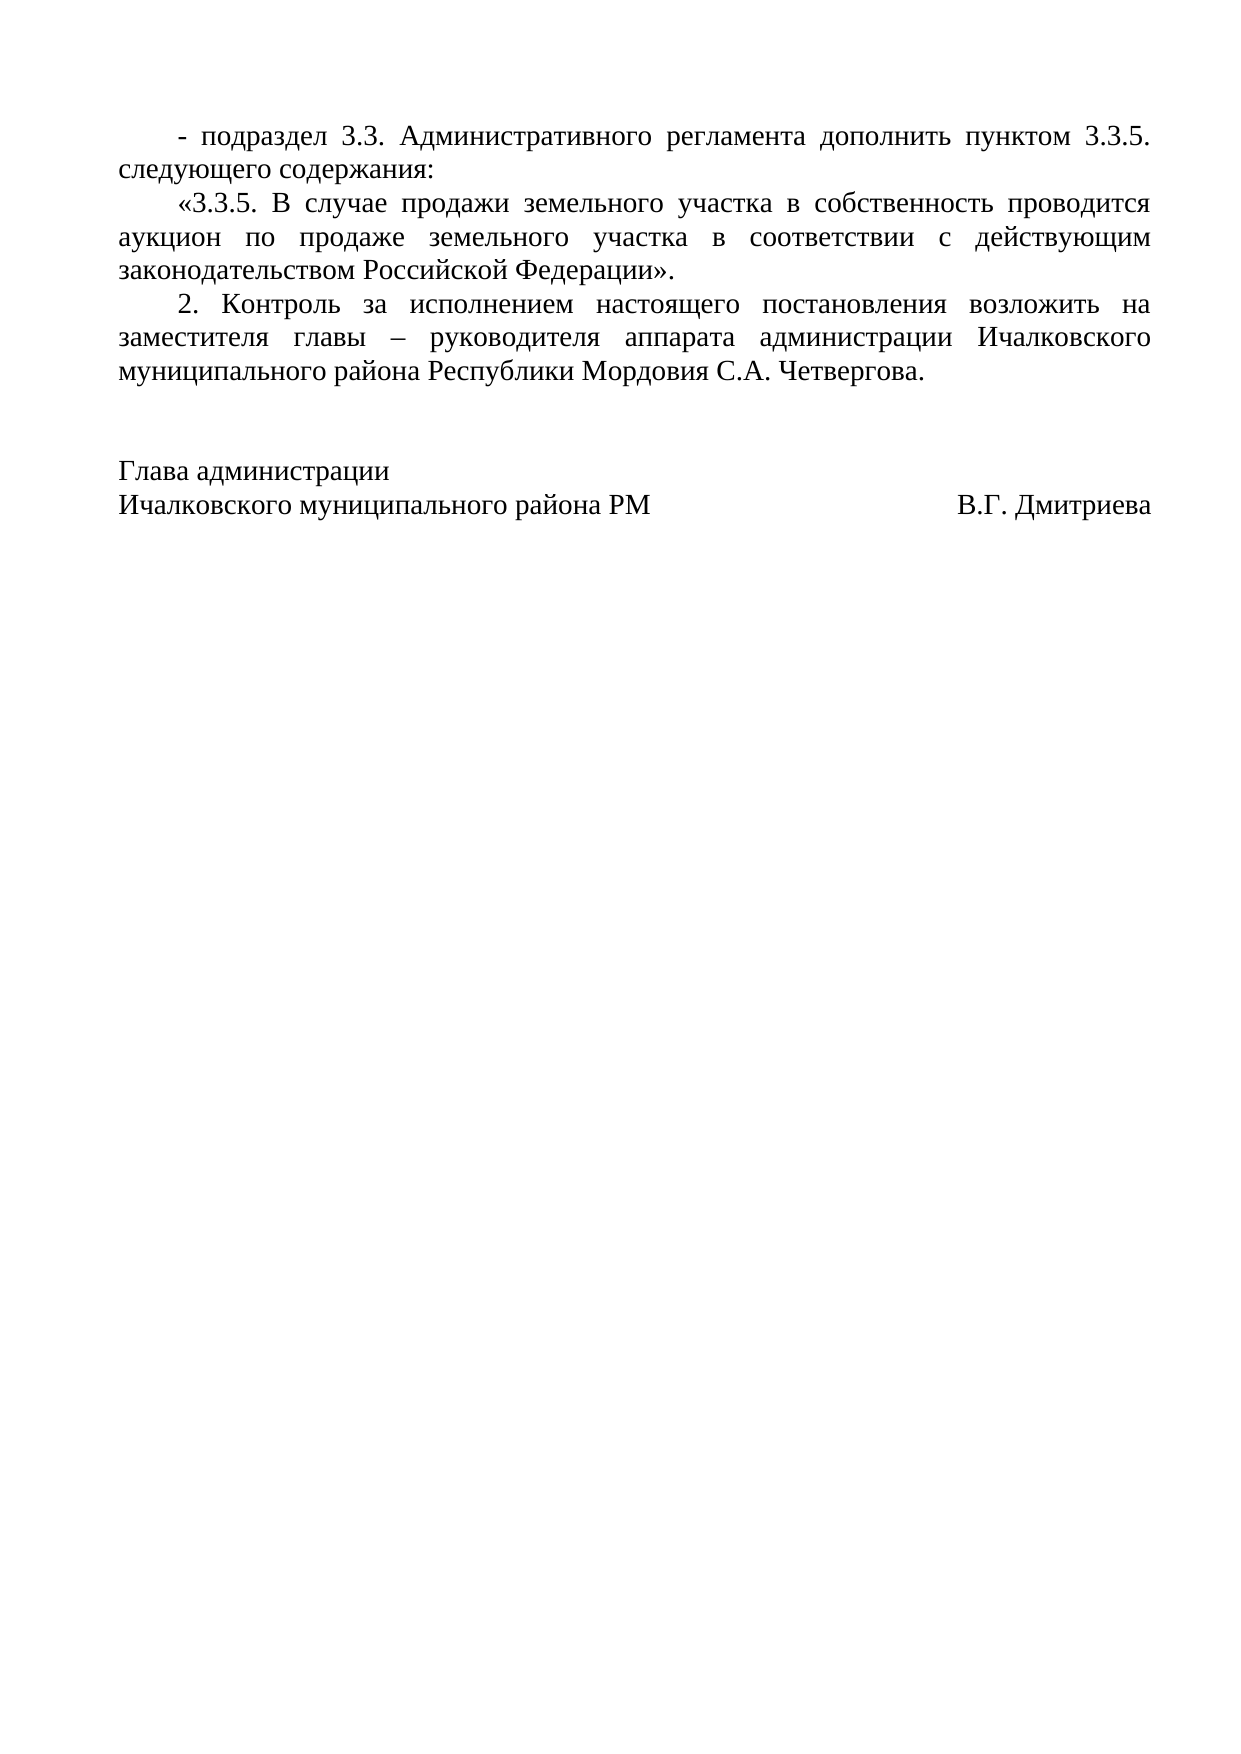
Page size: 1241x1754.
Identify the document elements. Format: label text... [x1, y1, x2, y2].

text Глава администрации [118, 453, 1152, 487]
text - подраздел 3.3. Административного регламента дополнить пунктом 3.3.5. следующего содержания: [118, 118, 1152, 185]
text «3.3.5. В случае продажи земельного участка в собственность проводится аукцион по продаже земельного участка в соответствии с действующим законодательством Российской Федерации». [118, 185, 1152, 286]
text 2. Контроль за исполнением настоящего постановления возложить на заместителя главы – руководителя аппарата администрации Ичалковского муниципального района Республики Мордовия С.А. Четвергова. [118, 286, 1152, 386]
text Ичалковского муниципального района РМ В.Г. Дмитриева [118, 487, 1152, 521]
